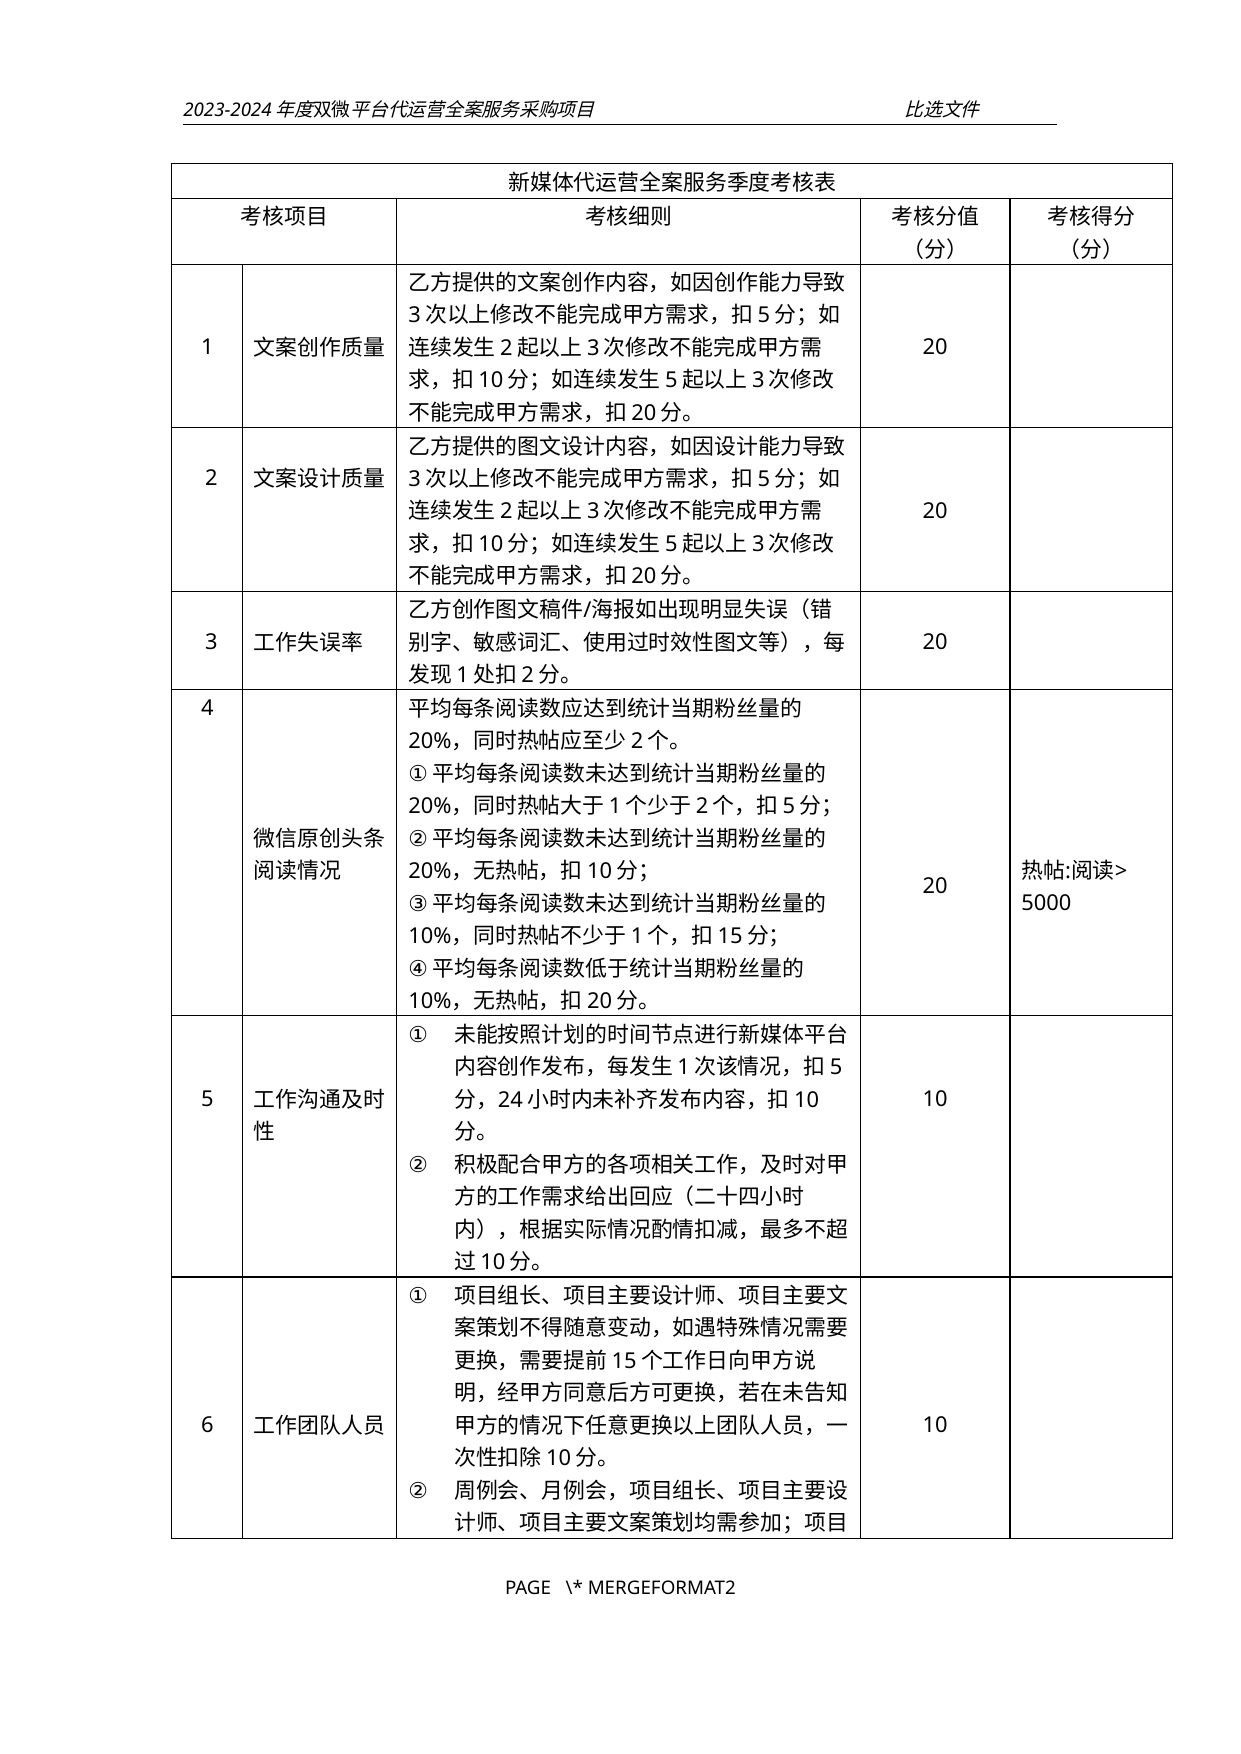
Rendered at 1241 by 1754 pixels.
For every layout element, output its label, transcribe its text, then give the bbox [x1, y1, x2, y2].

table_cell 3 [172, 592, 242, 689]
table_cell 10 [861, 1016, 1009, 1276]
table_cell 乙方提供的图文设计内容，如因设计能力导致3次以上修改不能完成甲方需求，扣5分；如连续发生2起以上3次修改不能完成甲方需求，扣10分；如连续发生5起以上3次修改不能完成甲方需求，扣20分。 [397, 428, 860, 591]
table_cell 4 [172, 690, 242, 1015]
table_cell 1 [172, 265, 242, 427]
table_cell 工作失误率 [243, 592, 396, 689]
table_cell 考核细则 [397, 199, 860, 264]
table_cell [1011, 265, 1172, 427]
table_cell 工作团队人员 [243, 1278, 396, 1537]
table_cell [1011, 1278, 1172, 1537]
table_cell 考核分值（分） [861, 199, 1009, 264]
table_cell 平均每条阅读数应达到统计当期粉丝量的20%，同时热帖应至少2个。 ①平均每条阅读数未达到统计当期粉丝量的20%，同时热帖大于1个少于2个，扣5分； ②平均每条阅读数未达到统计当期粉丝量的20%，无热帖，扣10分； ③平均每条阅读数未达到统计当期粉丝量的10%，同时热帖不少于1个，扣15分； ④平均每条阅读数低于统计当期粉丝量的10%，无热帖，扣20分。 [397, 690, 860, 1015]
table_cell [1011, 428, 1172, 591]
table_cell 20 [861, 690, 1009, 1015]
table_cell 20 [861, 428, 1009, 591]
table_cell 20 [861, 265, 1009, 427]
table_cell 考核得分（分） [1011, 199, 1172, 264]
table_cell 5 [172, 1016, 242, 1276]
table_cell [1011, 592, 1172, 689]
table_cell 2 [172, 428, 242, 591]
table_cell 热帖:阅读> 5000 [1011, 690, 1172, 1015]
table_header 新媒体代运营全案服务季度考核表 [172, 164, 1172, 198]
table_cell 20 [861, 592, 1009, 689]
table_cell 文案创作质量 [243, 265, 396, 427]
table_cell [397, 1278, 860, 1537]
table_cell 6 [172, 1278, 242, 1537]
table_cell 未能按照计划的时间节点进行新媒体平台内容创作发布，每发生1次该情况，扣5分，24小时内未补齐发布内容，扣10分。 积极配合甲方的各项相关工作，及时对甲方的工作需求给出回应（二十四小时内），根据实际情况酌情扣减，最多不超过10分。 [397, 1016, 860, 1276]
table_cell 文案设计质量 [243, 428, 396, 591]
table_cell 微信原创头条阅读情况 [243, 690, 396, 1015]
table_cell 乙方创作图文稿件/海报如出现明显失误（错别字、敏感词汇、使用过时效性图文等），每发现1处扣2分。 [397, 592, 860, 689]
table_cell 乙方提供的文案创作内容，如因创作能力导致3次以上修改不能完成甲方需求，扣5分；如连续发生2起以上3次修改不能完成甲方需求，扣10分；如连续发生5起以上3次修改不能完成甲方需求，扣20分。 [397, 265, 860, 427]
table_cell 10 [861, 1278, 1009, 1537]
table_cell 考核项目 [172, 199, 396, 264]
table_cell 工作沟通及时性 [243, 1016, 396, 1276]
table_cell [1011, 1016, 1172, 1276]
